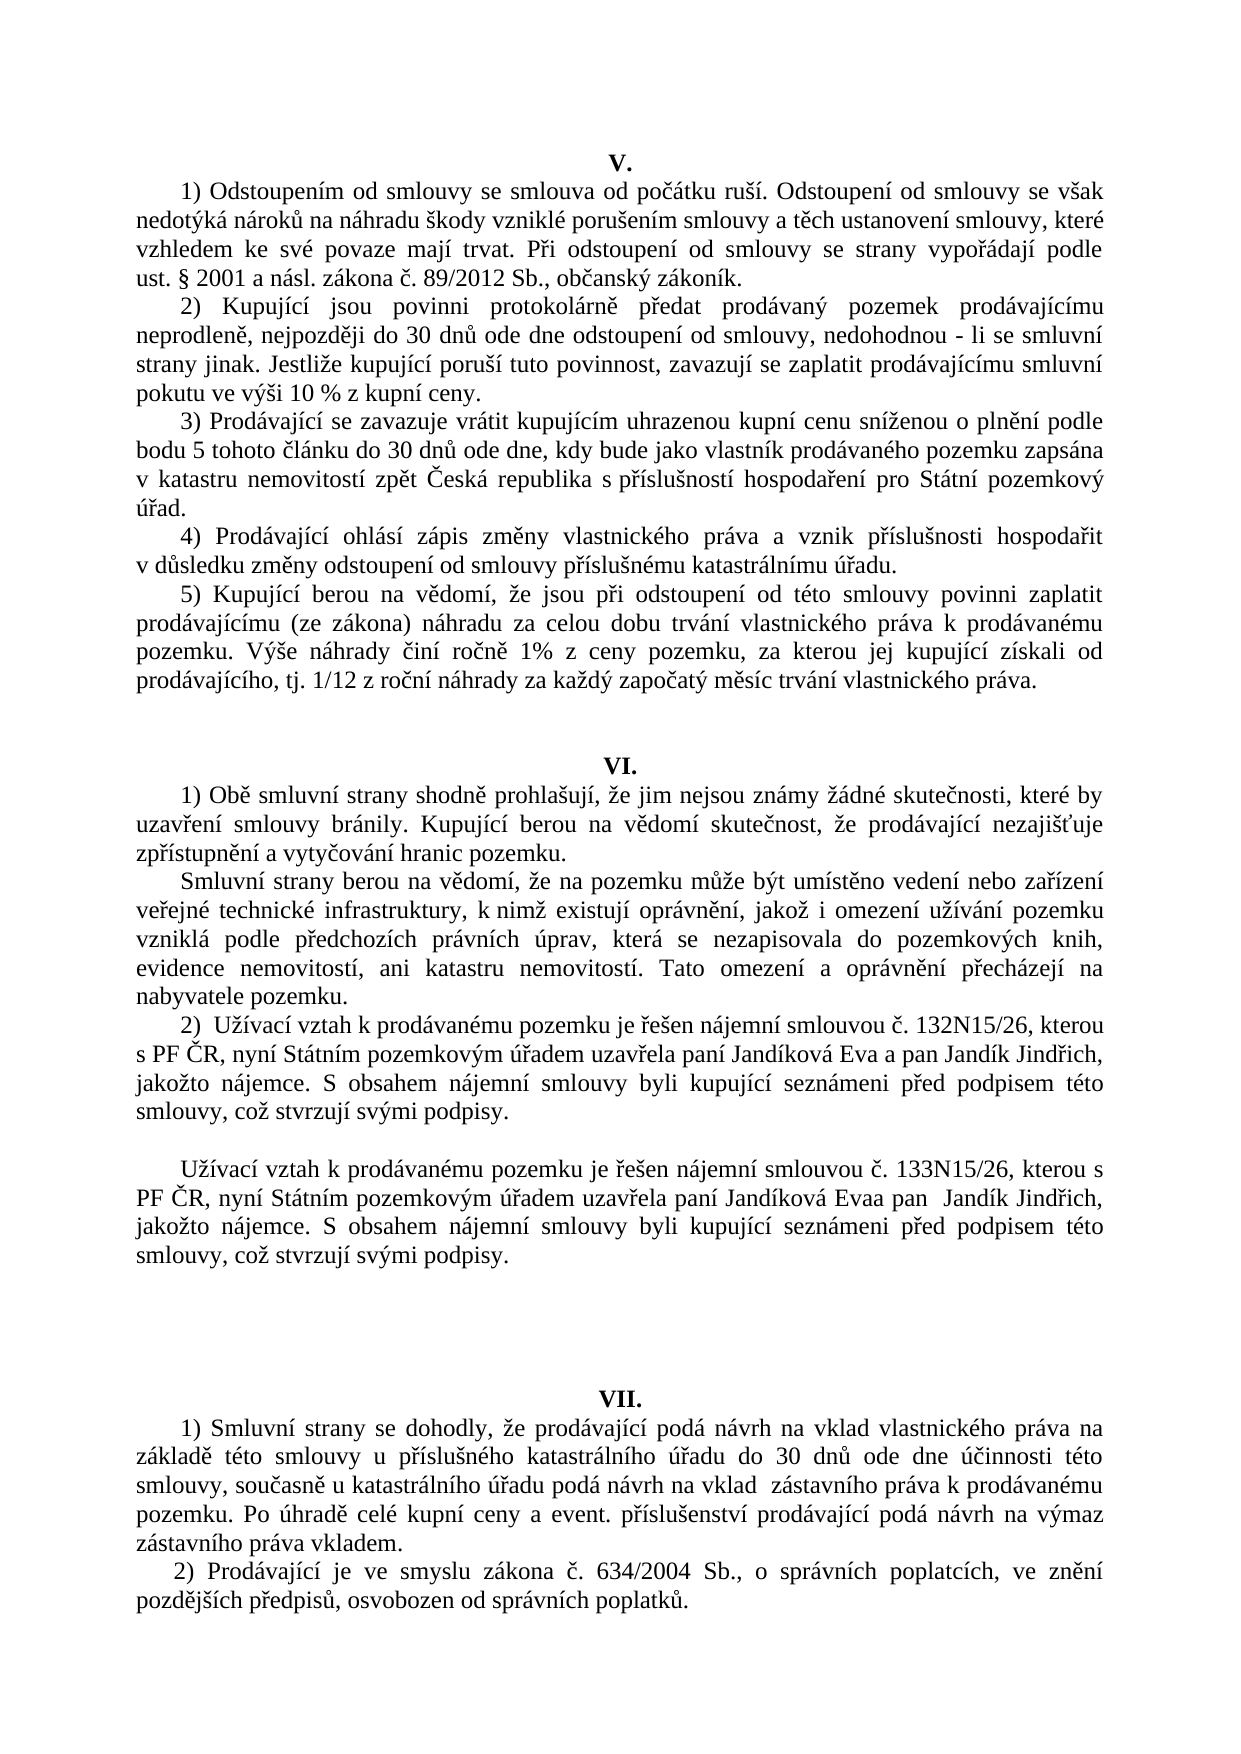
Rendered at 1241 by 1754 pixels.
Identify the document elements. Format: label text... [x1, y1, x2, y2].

text 1) Obě smluvní strany shodně prohlašují, že jim nejsou známy žádné skutečnosti, které by uzavření smlouvy bránily. Kupující berou na vědomí skutečnost, že prodávající nezajišťuje zpřístupnění a vytyčování hranic pozemku. [136, 780, 1104, 866]
text VI. [136, 751, 1104, 780]
text 3) Prodávající se zavazuje vrátit kupujícím uhrazenou kupní cenu sníženou o plnění podle bodu 5 tohoto článku do 30 dnů ode dne, kdy bude jako vlastník prodávaného pozemku zapsána v katastru nemovitostí zpět Česká republika s příslušností hospodaření pro Státní pozemkový úřad. [136, 406, 1104, 521]
text 2) Kupující jsou povinni protokolárně předat prodávaný pozemek prodávajícímu neprodleně, nejpozději do 30 dnů ode dne odstoupení od smlouvy, nedohodnou - li se smluvní strany jinak. Jestliže kupující poruší tuto povinnost, zavazují se zaplatit prodávajícímu smluvní pokutu ve výši 10 % z kupní ceny. [136, 291, 1104, 406]
text 5) Kupující berou na vědomí, že jsou při odstoupení od této smlouvy povinni zaplatit prodávajícímu (ze zákona) náhradu za celou dobu trvání vlastnického práva k prodávanému pozemku. Výše náhrady činí ročně 1% z ceny pozemku, za kterou jej kupující získali od prodávajícího, tj. 1/12 z roční náhrady za každý započatý měsíc trvání vlastnického práva. [136, 579, 1104, 694]
text Smluvní strany berou na vědomí, že na pozemku může být umístěno vedení nebo zařízení veřejné technické infrastruktury, k nimž existují oprávnění, jakož i omezení užívání pozemku vzniklá podle předchozích právních úprav, která se nezapisovala do pozemkových knih, evidence nemovitostí, ani katastru nemovitostí. Tato omezení a oprávnění přecházejí na nabyvatele pozemku. [136, 866, 1104, 1010]
text 2) Užívací vztah k prodávanému pozemku je řešen nájemní smlouvou č. 132N15/26, kterou s PF ČR, nyní Státním pozemkovým úřadem uzavřela paní Jandíková Eva a pan Jandík Jindřich, jakožto nájemce. S obsahem nájemní smlouvy byli kupující seznámeni před podpisem této smlouvy, což stvrzují svými podpisy. [136, 1010, 1104, 1125]
text V. [136, 148, 1104, 176]
text 1) Smluvní strany se dohodly, že prodávající podá návrh na vklad vlastnického práva na základě této smlouvy u příslušného katastrálního úřadu do 30 dnů ode dne účinnosti této smlouvy, současně u katastrálního úřadu podá návrh na vklad zástavního práva k prodávanému pozemku. Po úhradě celé kupní ceny a event. příslušenství prodávající podá návrh na výmaz zástavního práva vkladem. [136, 1413, 1104, 1556]
text 2) Prodávající je ve smyslu zákona č. 634/2004 Sb., o správních poplatcích, ve znění pozdějších předpisů, osvobozen od správních poplatků. [136, 1556, 1104, 1614]
text VII. [136, 1384, 1104, 1413]
text 1) Odstoupením od smlouvy se smlouva od počátku ruší. Odstoupení od smlouvy se však nedotýká nároků na náhradu škody vzniklé porušením smlouvy a těch ustanovení smlouvy, které vzhledem ke své povaze mají trvat. Při odstoupení od smlouvy se strany vypořádají podle ust. § 2001 a násl. zákona č. 89/2012 Sb., občanský zákoník. [136, 176, 1104, 291]
text Užívací vztah k prodávanému pozemku je řešen nájemní smlouvou č. 133N15/26, kterou s PF ČR, nyní Státním pozemkovým úřadem uzavřela paní Jandíková Evaa pan Jandík Jindřich, jakožto nájemce. S obsahem nájemní smlouvy byli kupující seznámeni před podpisem této smlouvy, což stvrzují svými podpisy. [136, 1154, 1104, 1269]
text 4) Prodávající ohlásí zápis změny vlastnického práva a vznik příslušnosti hospodařit v důsledku změny odstoupení od smlouvy příslušnému katastrálnímu úřadu. [136, 521, 1104, 579]
